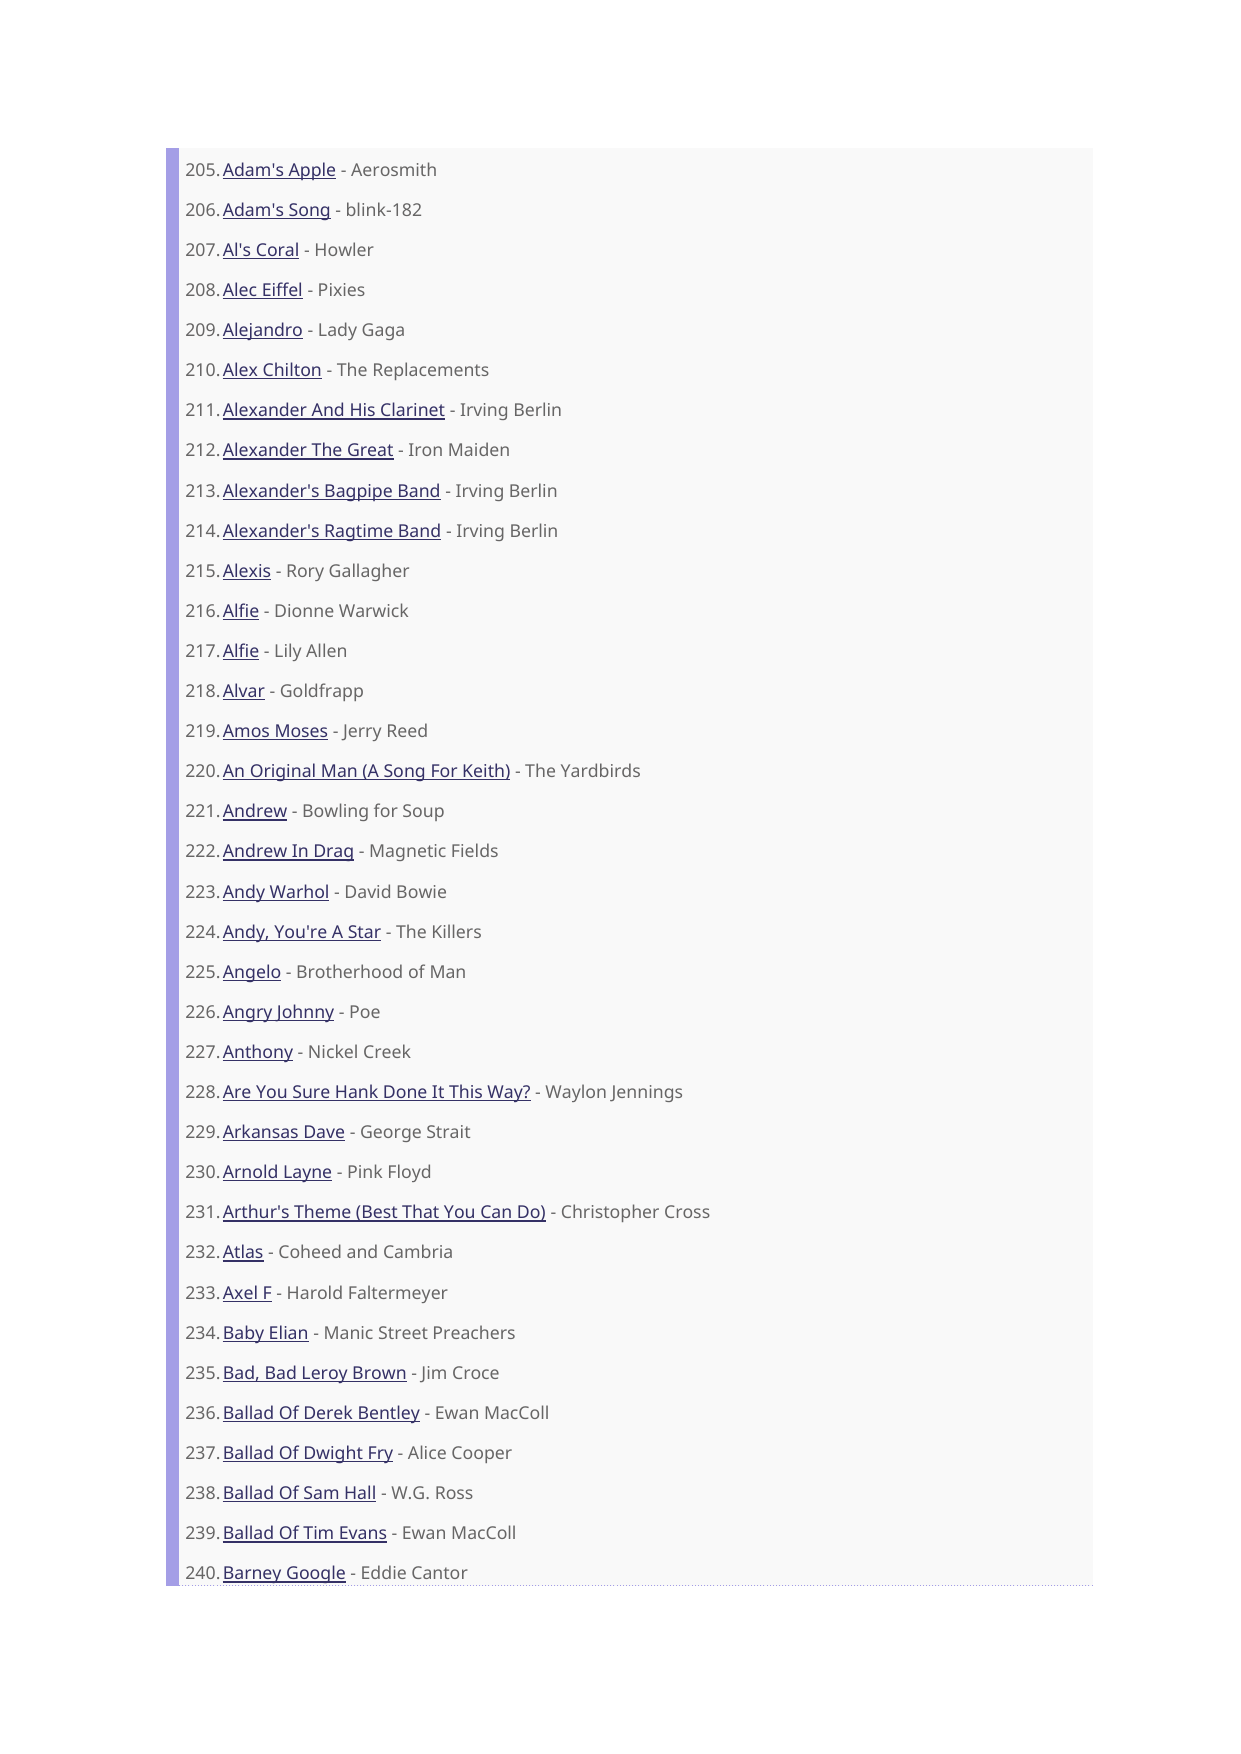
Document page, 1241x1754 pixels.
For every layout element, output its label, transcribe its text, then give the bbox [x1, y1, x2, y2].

list Adam's Song - blink-182 [179, 188, 1093, 221]
list Adam's Apple - Aerosmith [179, 148, 1093, 181]
list Alexander The Great - Iron Maiden [179, 428, 1093, 462]
list Alvar - Goldfrapp [179, 669, 1093, 703]
list Ballad Of Dwight Fry - Alice Cooper [179, 1431, 1093, 1465]
list Barney Google - Eddie Cantor [179, 1551, 1093, 1586]
list Angelo - Brotherhood of Man [179, 950, 1093, 983]
list Al's Coral - Howler [179, 228, 1093, 262]
list Arthur's Theme (Best That You Can Do) - Christopher Cross [179, 1190, 1093, 1224]
list Baby Elian - Manic Street Preachers [179, 1311, 1093, 1344]
list Angry Johnny - Poe [179, 990, 1093, 1023]
list Alejandro - Lady Gaga [179, 308, 1093, 342]
list Ballad Of Tim Evans - Ewan MacColl [179, 1511, 1093, 1545]
list Alex Chilton - The Replacements [179, 348, 1093, 382]
list Atlas - Coheed and Cambria [179, 1230, 1093, 1264]
list Alexander's Ragtime Band - Irving Berlin [179, 508, 1093, 542]
list Andy, You're A Star - The Killers [179, 909, 1093, 943]
list Arkansas Dave - George Strait [179, 1110, 1093, 1144]
list Ballad Of Derek Bentley - Ewan MacColl [179, 1391, 1093, 1424]
list Amos Moses - Jerry Reed [179, 709, 1093, 743]
list Ballad Of Sam Hall - W.G. Ross [179, 1471, 1093, 1505]
list Andrew In Drag - Magnetic Fields [179, 829, 1093, 863]
list Alec Eiffel - Pixies [179, 268, 1093, 302]
list Alexander's Bagpipe Band - Irving Berlin [179, 468, 1093, 502]
list Anthony - Nickel Creek [179, 1030, 1093, 1064]
list Bad, Bad Leroy Brown - Jim Croce [179, 1351, 1093, 1384]
list Are You Sure Hank Done It This Way? - Waylon Jennings [179, 1070, 1093, 1104]
list Alfie - Lily Allen [179, 629, 1093, 663]
list Alfie - Dionne Warwick [179, 589, 1093, 622]
list An Original Man (A Song For Keith) - The Yardbirds [179, 749, 1093, 783]
list Andy Warhol - David Bowie [179, 869, 1093, 903]
list Alexander And His Clarinet - Irving Berlin [179, 388, 1093, 422]
list Axel F - Harold Faltermeyer [179, 1271, 1093, 1304]
list Alexis - Rory Gallagher [179, 549, 1093, 582]
list Arnold Layne - Pink Floyd [179, 1150, 1093, 1184]
list Andrew - Bowling for Soup [179, 789, 1093, 823]
